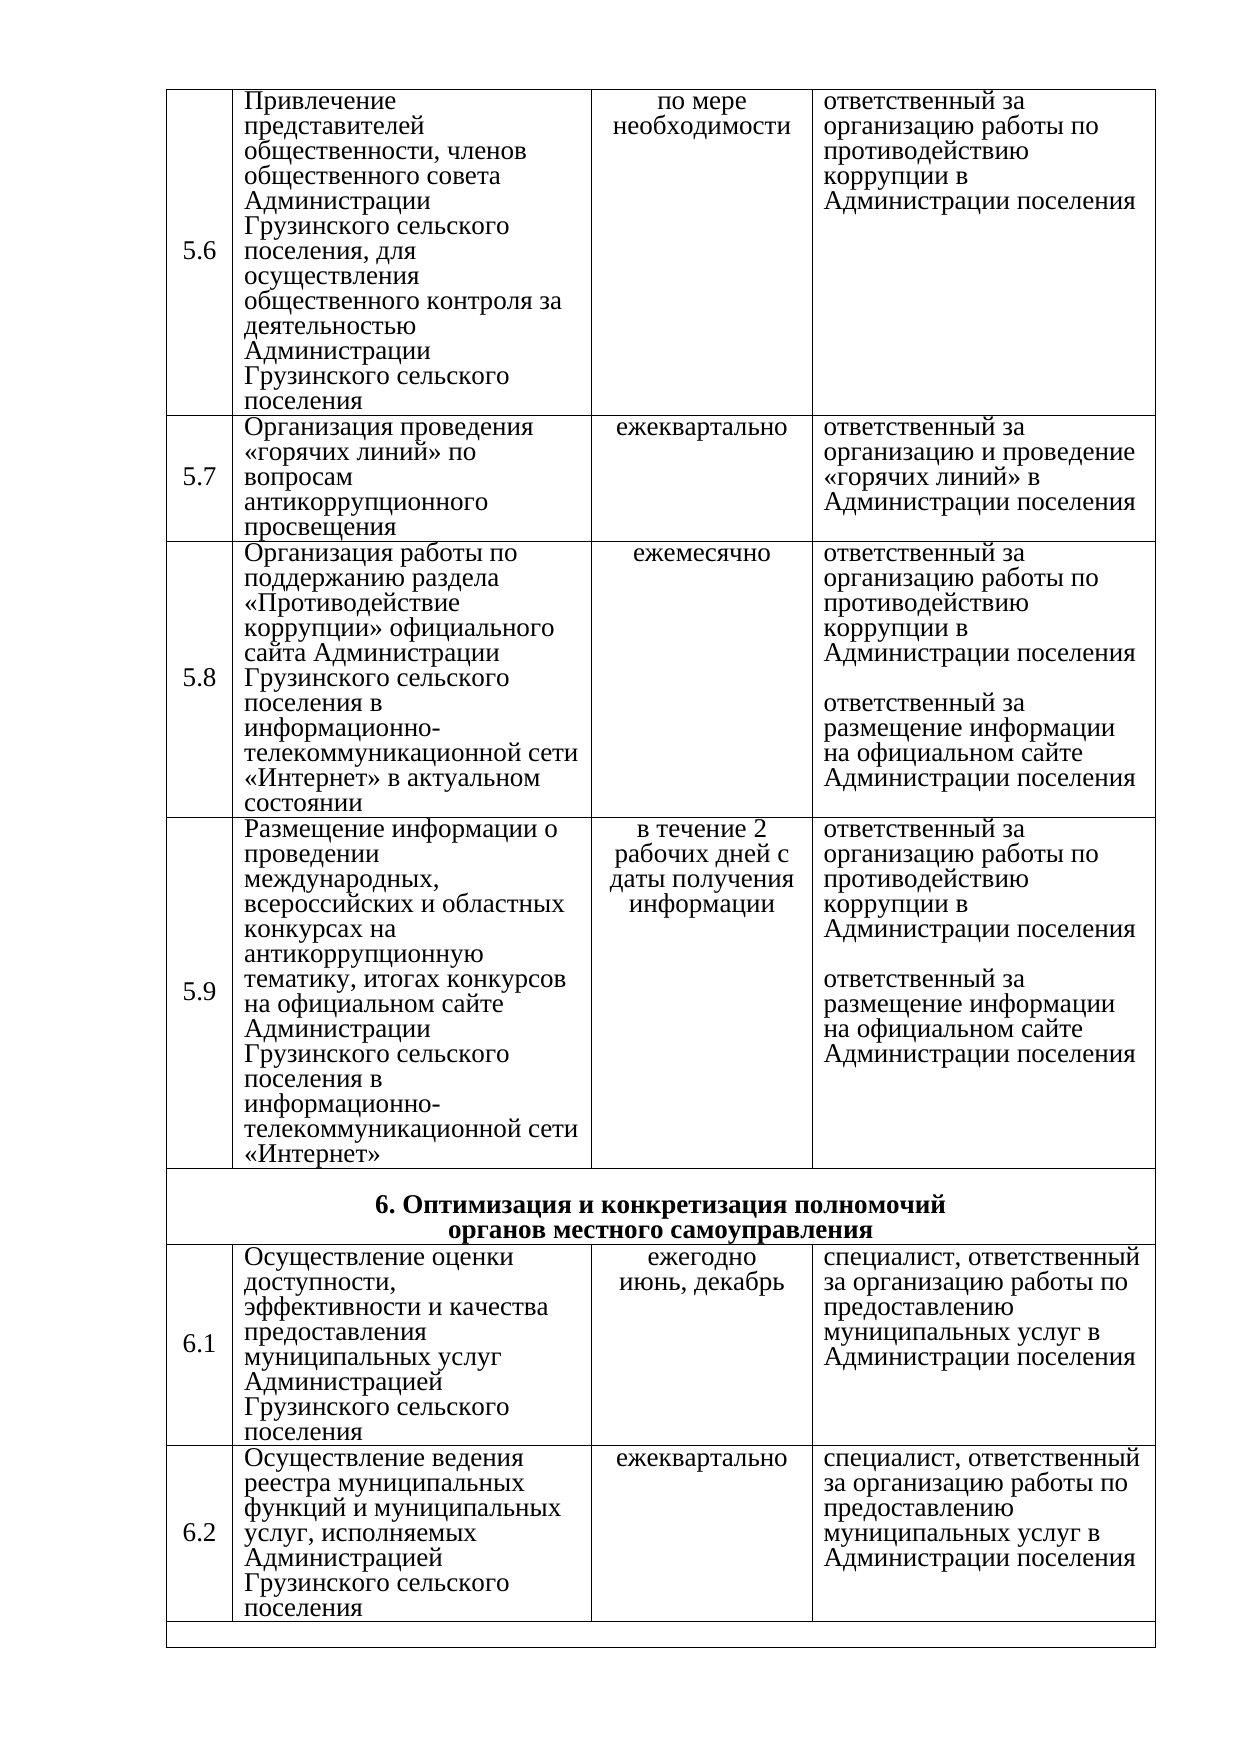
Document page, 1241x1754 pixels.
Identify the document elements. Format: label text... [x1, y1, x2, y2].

table_cell по мере необходимости [592, 90, 812, 415]
table_cell ежемесячно [592, 542, 812, 817]
table_cell 6.1 [167, 1245, 232, 1445]
table_cell 5.7 [167, 416, 232, 541]
table_cell 6. Оптимизация и конкретизация полномочий органов местного самоуправления [167, 1169, 1155, 1244]
table_cell ежеквартально [592, 1446, 812, 1621]
table_cell Размещение информации о проведении международных, всероссийских и областных конкурсах на антикоррупционную тематику, итогах конкурсов на официальном сайте Администрации Грузинского сельского поселения в информационно-телекоммуникационной сети «Интернет» [233, 818, 591, 1168]
table_cell в течение 2 рабочих дней с даты получения информации [592, 818, 812, 1168]
table_cell 6.2 [167, 1446, 232, 1621]
table_cell ответственный за организацию работы по противодействию коррупции в Администрации поселения [813, 90, 1155, 415]
table_cell 5.8 [167, 542, 232, 817]
table_cell специалист, ответственный за организацию работы по предоставлению муниципальных услуг в Администрации поселения [813, 1245, 1155, 1445]
table_cell 5.6 [167, 90, 232, 415]
table_cell 5.9 [167, 818, 232, 1168]
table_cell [167, 1622, 1155, 1647]
table_cell Организация работы по поддержанию раздела «Противодействие коррупции» официального сайта Администрации Грузинского сельского поселения в информационно-телекоммуникационной сети «Интернет» в актуальном состоянии [233, 542, 591, 817]
table_cell ежеквартально [592, 416, 812, 541]
table_cell ответственный за организацию работы по противодействию коррупции в Администрации поселения ответственный за размещение информации на официальном сайте Администрации поселения [813, 542, 1155, 817]
table_cell Привлечение представителей общественности, членов общественного совета Администрации Грузинского сельского поселения, для осуществления общественного контроля за деятельностью Администрации Грузинского сельского поселения [233, 90, 591, 415]
table_cell ответственный за организацию работы по противодействию коррупции в Администрации поселения ответственный за размещение информации на официальном сайте Администрации поселения [813, 818, 1155, 1168]
table_cell ежегодно июнь, декабрь [592, 1245, 812, 1445]
table_cell ответственный за организацию и проведение «горячих линий» в Администрации поселения [813, 416, 1155, 541]
table_cell Осуществление ведения реестра муниципальных функций и муниципальных услуг, исполняемых Администрацией Грузинского сельского поселения [233, 1446, 591, 1621]
table_cell специалист, ответственный за организацию работы по предоставлению муниципальных услуг в Администрации поселения [813, 1446, 1155, 1621]
table_cell Организация проведения «горячих линий» по вопросам антикоррупционного просвещения [233, 416, 591, 541]
table_cell Осуществление оценки доступности, эффективности и качества предоставления муниципальных услуг Администрацией Грузинского сельского поселения [233, 1245, 591, 1445]
